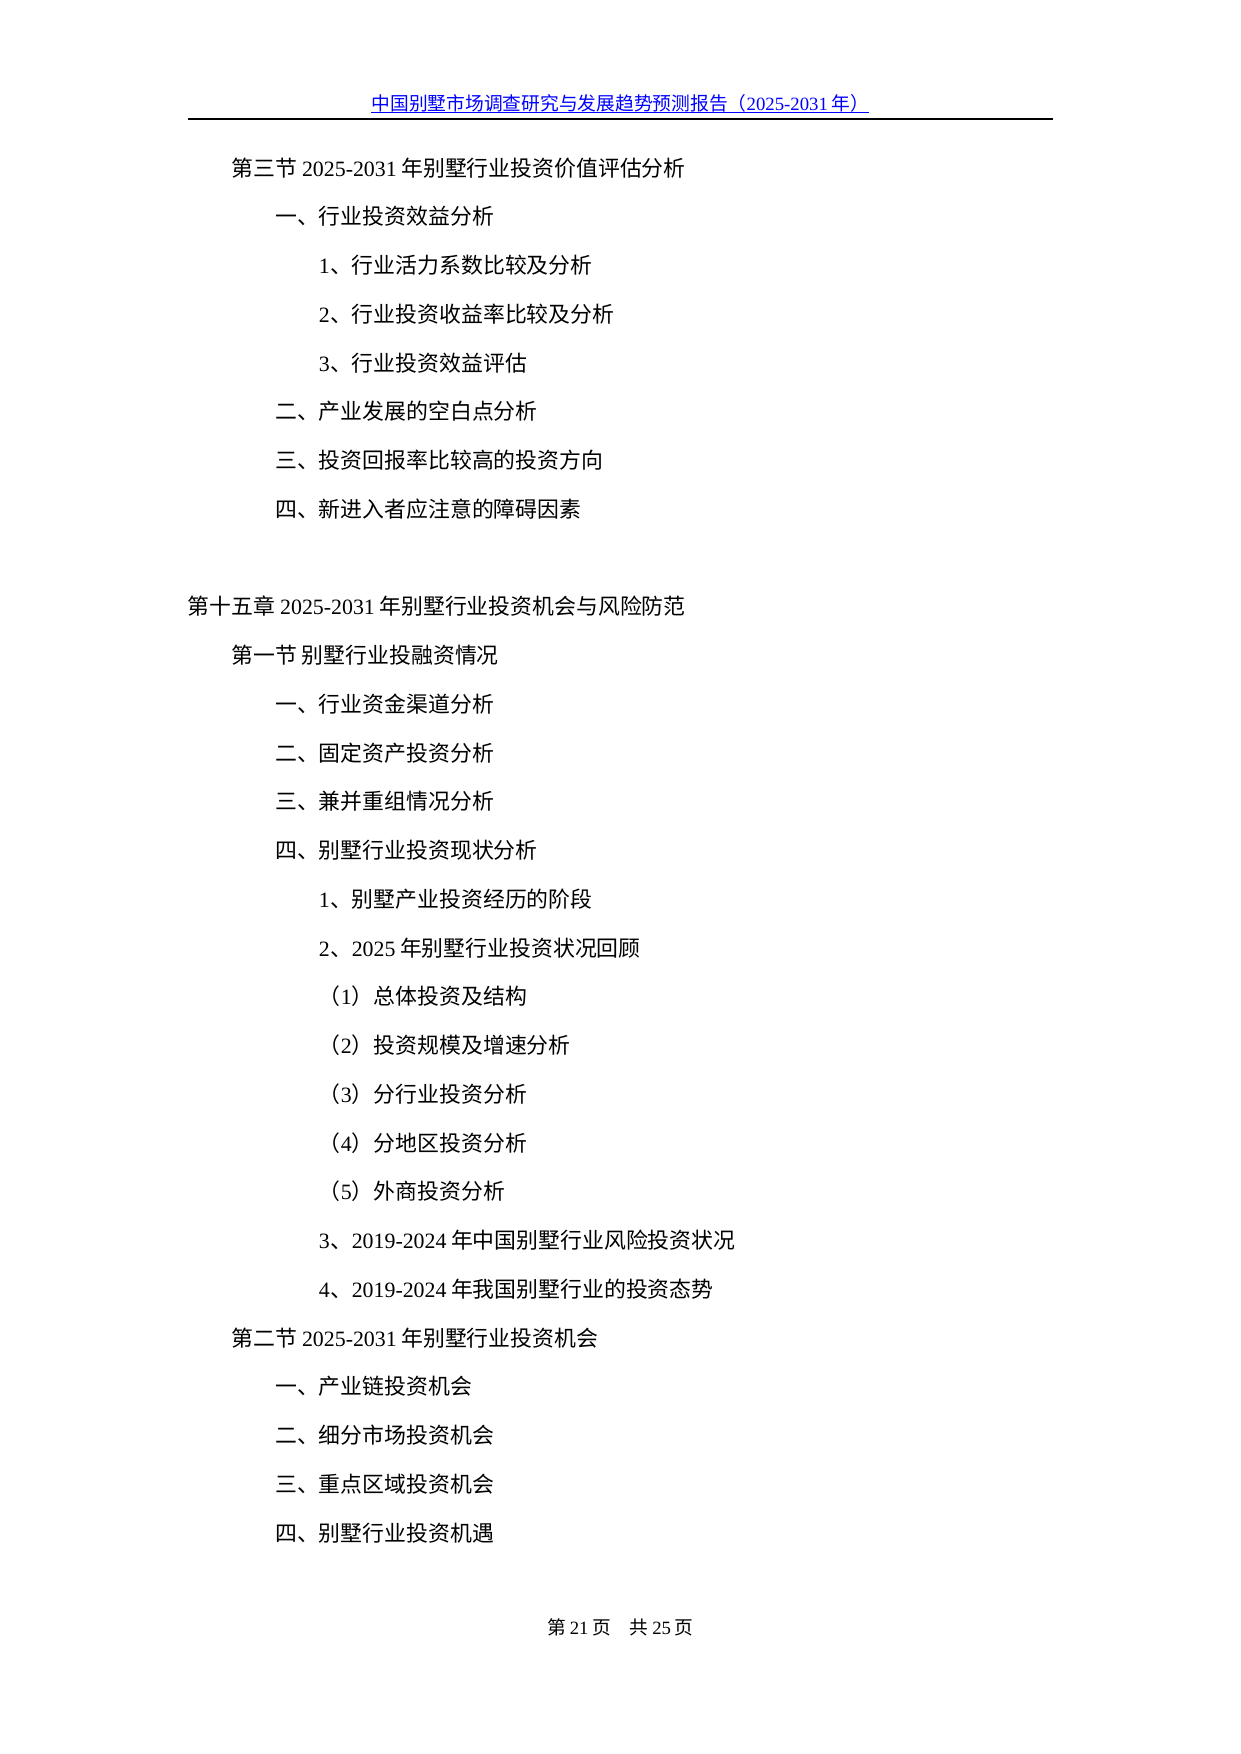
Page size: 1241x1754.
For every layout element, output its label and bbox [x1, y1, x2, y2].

text [187, 150, 1053, 1548]
